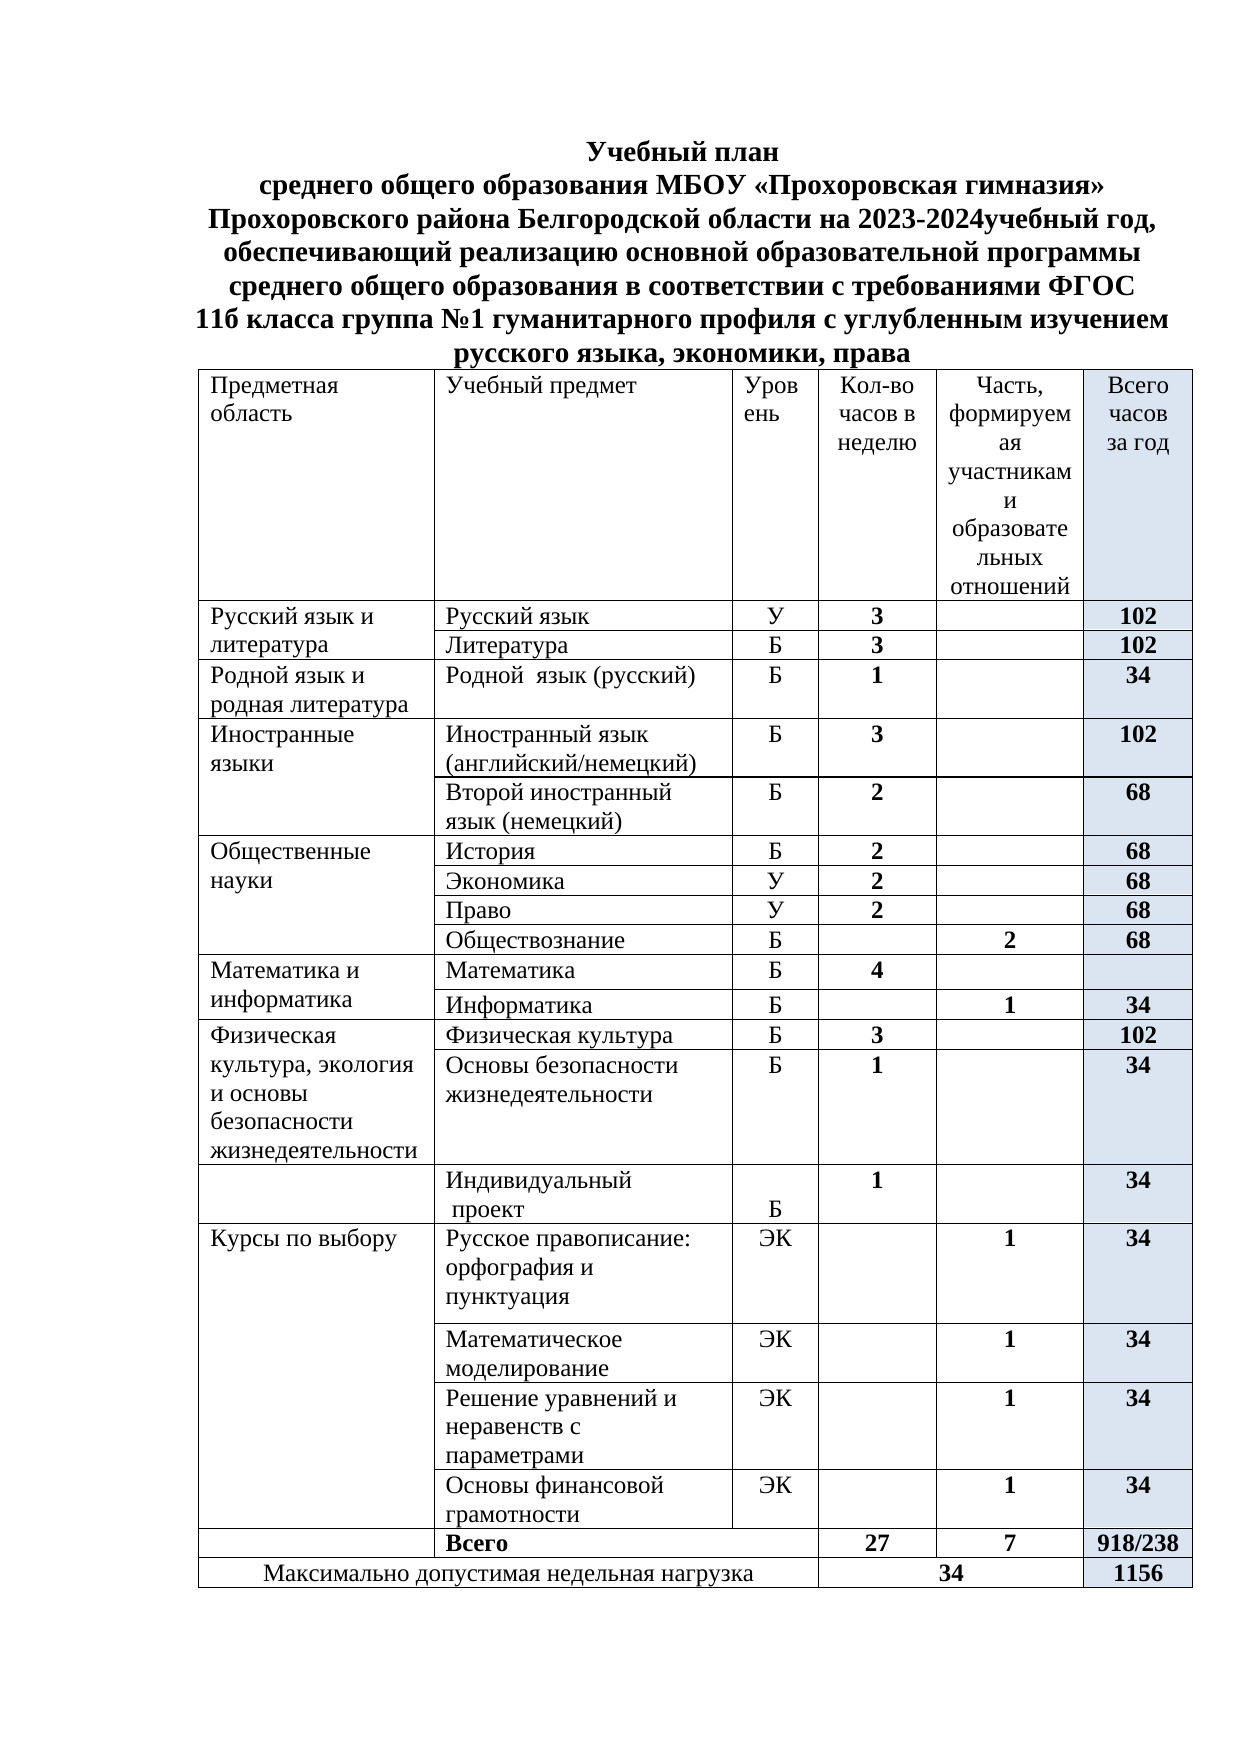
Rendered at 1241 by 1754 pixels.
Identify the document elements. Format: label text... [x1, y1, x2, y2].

table_cell Б [733, 719, 818, 776]
table_cell Экономика [435, 866, 732, 894]
table_header Кол-во часов в неделю [819, 370, 936, 600]
table_cell Б [733, 660, 818, 718]
table_cell 1 [937, 1383, 1083, 1469]
table_cell Иностранный язык (английский/немецкий) [435, 719, 732, 776]
table_cell 918/238 [1084, 1529, 1192, 1557]
table_cell Русское правописание: орфография и пунктуация [435, 1224, 732, 1323]
table_cell 34 [1084, 1224, 1192, 1323]
table_cell 1 [819, 660, 936, 718]
text Учебный план [183, 134, 1181, 167]
table_cell [819, 1224, 936, 1323]
table_cell [937, 1165, 1083, 1222]
table_cell [937, 660, 1083, 718]
table_cell У [733, 601, 818, 629]
table_cell Обществознание [435, 925, 732, 954]
table_cell 27 [819, 1529, 936, 1557]
table_cell 68 [1084, 866, 1192, 894]
table_cell ЭК [733, 1224, 818, 1323]
table_cell Родной язык и родная литература [199, 660, 434, 718]
text русского языка, экономики, права [183, 335, 1181, 369]
table_cell 1 [937, 1224, 1083, 1323]
table_cell Право [435, 896, 732, 924]
table_cell 1 [819, 1165, 936, 1222]
table_cell Б [733, 925, 818, 954]
text Прохоровского района Белгородской области на 2023-2024учебный год, обеспечивающий реализацию основной образовательной программы среднего общего образования в соответствии с требованиями ФГОС [183, 201, 1181, 302]
table_cell Физическая культура, экология и основы безопасности жизнедеятельности [199, 1020, 434, 1164]
table_header Предметная область [199, 370, 434, 600]
table_cell Б [733, 778, 818, 835]
table_cell 34 [1084, 1165, 1192, 1222]
table_cell 68 [1084, 925, 1192, 954]
table_cell 102 [1084, 601, 1192, 629]
table_cell Информатика [435, 990, 732, 1019]
table_cell Второй иностранный язык (немецкий) [435, 778, 732, 835]
table_cell 1 [937, 1324, 1083, 1382]
table_cell У [733, 896, 818, 924]
table_cell Математика [435, 955, 732, 989]
table_cell Литература [435, 631, 732, 659]
table_cell [937, 778, 1083, 835]
table_cell Б [733, 955, 818, 989]
table_cell 3 [819, 1020, 936, 1049]
table_cell Б [733, 1020, 818, 1049]
table_cell [819, 1470, 936, 1527]
table_cell Русский язык [435, 601, 732, 629]
table_cell Математическое моделирование [435, 1324, 732, 1382]
table_cell 1 [937, 990, 1083, 1019]
table_cell Б [733, 1050, 818, 1164]
table_cell 3 [819, 631, 936, 659]
table_header Всего часов за год [1084, 370, 1192, 600]
table_cell Решение уравнений и неравенств с параметрами [435, 1383, 732, 1469]
table_cell 2 [937, 925, 1083, 954]
table_cell Общественные науки [199, 836, 434, 954]
table_cell История [435, 836, 732, 865]
table_cell 1156 [1084, 1558, 1192, 1587]
table_header Учебный предмет [435, 370, 732, 600]
table_cell 102 [1084, 1020, 1192, 1049]
table_cell Основы безопасности жизнедеятельности [435, 1050, 732, 1164]
table_cell 2 [819, 836, 936, 865]
table_cell Б [733, 990, 818, 1019]
table_cell Основы финансовой грамотности [435, 1470, 732, 1527]
table_cell ЭК [733, 1324, 818, 1382]
table_cell 2 [819, 778, 936, 835]
table_cell [1084, 955, 1192, 989]
table_cell [937, 601, 1083, 629]
table_cell Индивидуальный проект [435, 1165, 732, 1222]
table_cell [819, 1324, 936, 1382]
table_cell 102 [1084, 631, 1192, 659]
table_cell Б [733, 631, 818, 659]
table_cell 3 [819, 601, 936, 629]
table_cell [937, 719, 1083, 776]
table_cell Всего [435, 1529, 818, 1557]
table_cell 7 [937, 1529, 1083, 1557]
table_cell [199, 1165, 434, 1222]
table_cell Русский язык и литература [199, 601, 434, 659]
table_cell Курсы по выбору [199, 1224, 434, 1527]
table_cell 34 [1084, 1324, 1192, 1382]
table_cell [819, 1383, 936, 1469]
table_cell [199, 1529, 434, 1557]
table_cell Родной язык (русский) [435, 660, 732, 718]
table_cell [819, 990, 936, 1019]
table_cell 34 [1084, 1383, 1192, 1469]
table_cell 34 [1084, 660, 1192, 718]
table_cell [937, 1050, 1083, 1164]
table_cell 68 [1084, 836, 1192, 865]
table_cell 34 [1084, 1470, 1192, 1527]
table_cell 2 [819, 896, 936, 924]
table_cell Математика и информатика [199, 955, 434, 1019]
table_cell 34 [1084, 1050, 1192, 1164]
table_cell 2 [819, 866, 936, 894]
table_cell Физическая культура [435, 1020, 732, 1049]
table_cell Максимально допустимая недельная нагрузка [199, 1558, 818, 1587]
table_cell 68 [1084, 896, 1192, 924]
table_cell [937, 896, 1083, 924]
table_header Уровень [733, 370, 818, 600]
table_cell ЭК [733, 1470, 818, 1527]
table_cell 1 [937, 1470, 1083, 1527]
table_cell 102 [1084, 719, 1192, 776]
text 11б класса группа №1 гуманитарного профиля с углубленным изучением [183, 302, 1181, 335]
table_cell [937, 631, 1083, 659]
table_cell ЭК [733, 1383, 818, 1469]
table_cell У [733, 866, 818, 894]
table_cell Иностранные языки [199, 719, 434, 835]
table_cell 34 [819, 1558, 1083, 1587]
table_cell 68 [1084, 778, 1192, 835]
table_header Часть, формируемая участниками образовательных отношений [937, 370, 1083, 600]
table_cell 34 [1084, 990, 1192, 1019]
table_cell [937, 836, 1083, 865]
table_cell [937, 866, 1083, 894]
table_cell Б [733, 1165, 818, 1222]
table_cell [937, 955, 1083, 989]
table_cell 4 [819, 955, 936, 989]
table_cell 3 [819, 719, 936, 776]
table_cell [937, 1020, 1083, 1049]
table_cell 1 [819, 1050, 936, 1164]
table_cell Б [733, 836, 818, 865]
table_cell [819, 925, 936, 954]
text среднего общего образования МБОУ «Прохоровская гимназия» [183, 167, 1181, 201]
